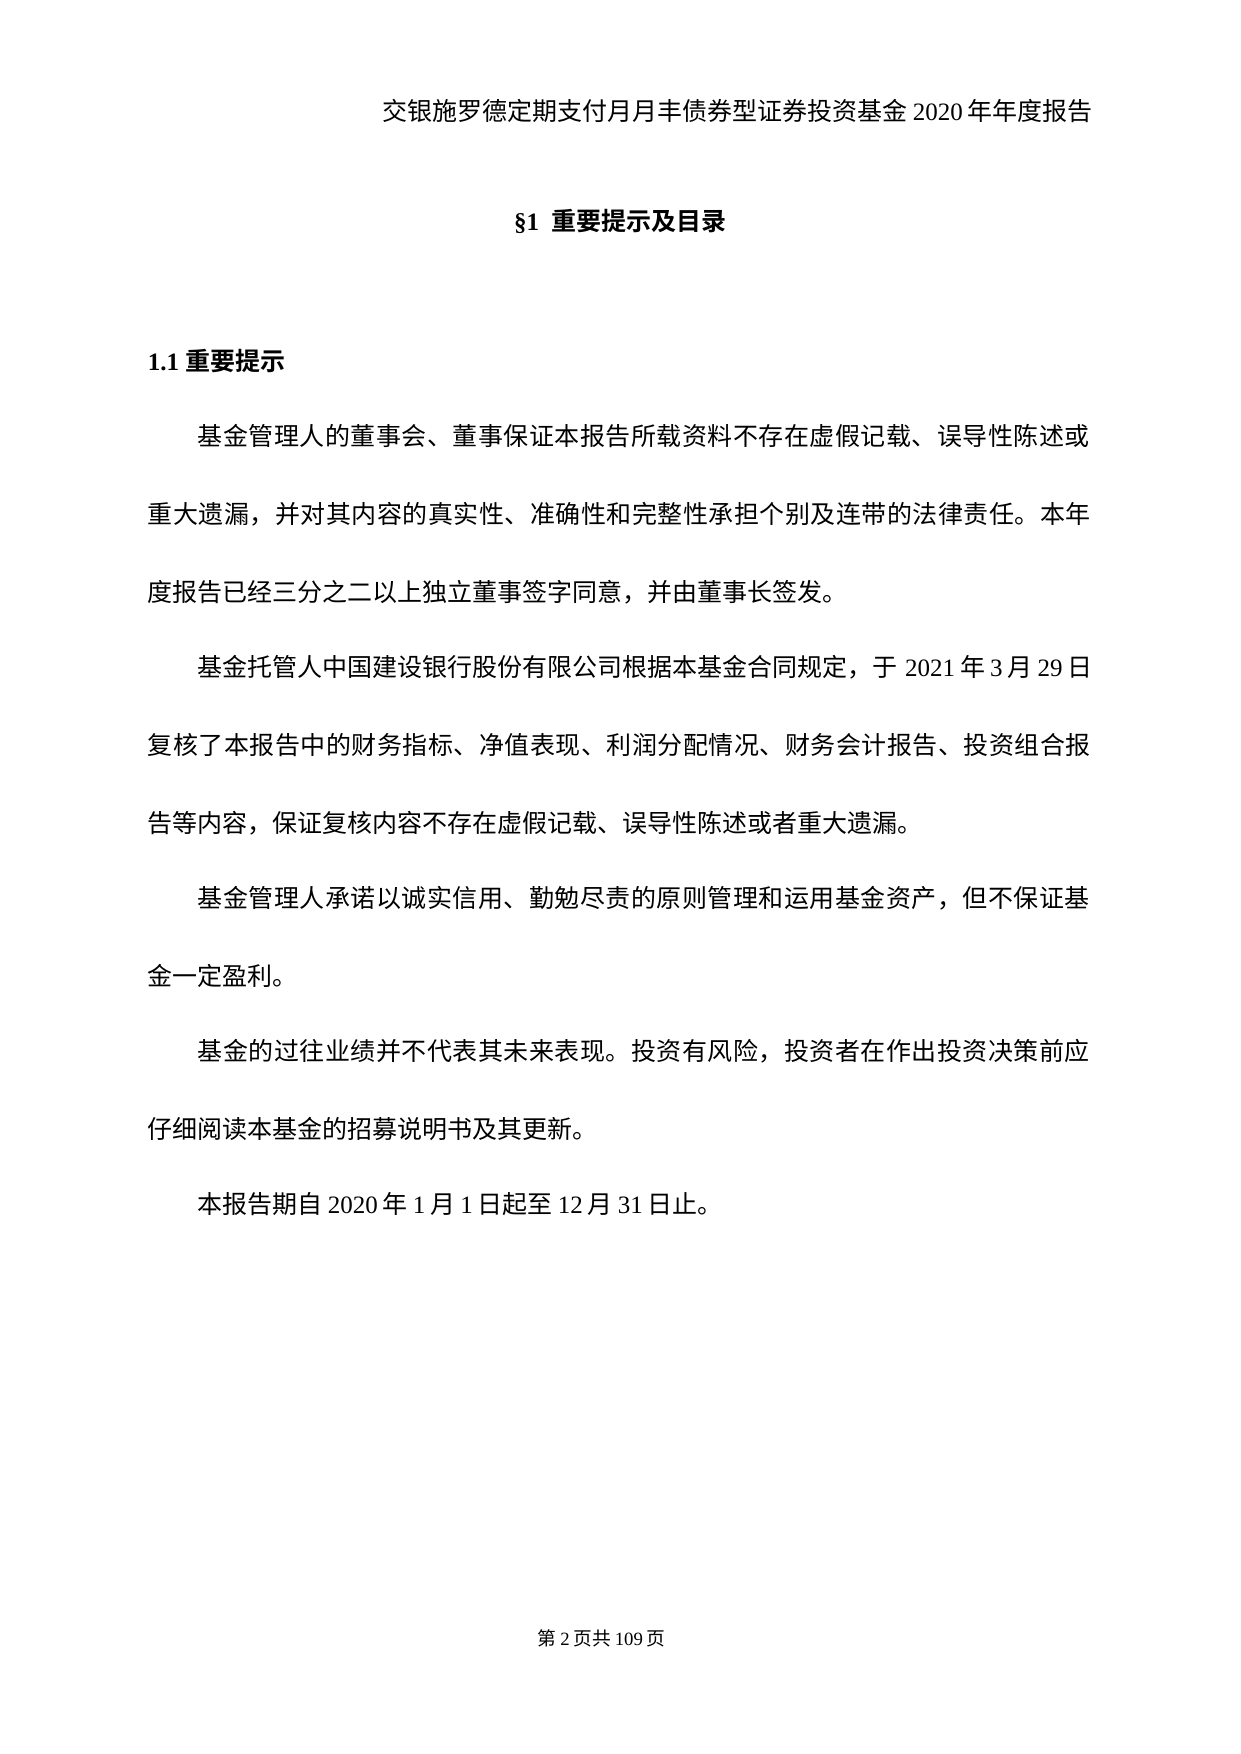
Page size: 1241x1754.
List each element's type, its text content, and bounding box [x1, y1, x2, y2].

text 本报告期自2020年1月1日起至12月31日止。 [148, 1171, 1092, 1236]
text 基金管理人承诺以诚实信用、勤勉尽责的原则管理和运用基金资产，但不保证基金一定盈利。 [148, 864, 1092, 1007]
subtitle §1 重要提示及目录 [148, 187, 1092, 252]
subtitle 1.1 重要提示 [148, 327, 1092, 392]
text 基金的过往业绩并不代表其未来表现。投资有风险，投资者在作出投资决策前应仔细阅读本基金的招募说明书及其更新。 [148, 1017, 1092, 1160]
text 基金管理人的董事会、董事保证本报告所载资料不存在虚假记载、误导性陈述或重大遗漏，并对其内容的真实性、准确性和完整性承担个别及连带的法律责任。本年度报告已经三分之二以上独立董事签字同意，并由董事长签发。 [148, 402, 1092, 623]
text 基金托管人中国建设银行股份有限公司根据本基金合同规定，于2021年3月29日复核了本报告中的财务指标、净值表现、利润分配情况、财务会计报告、投资组合报告等内容，保证复核内容不存在虚假记载、误导性陈述或者重大遗漏。 [148, 633, 1092, 854]
